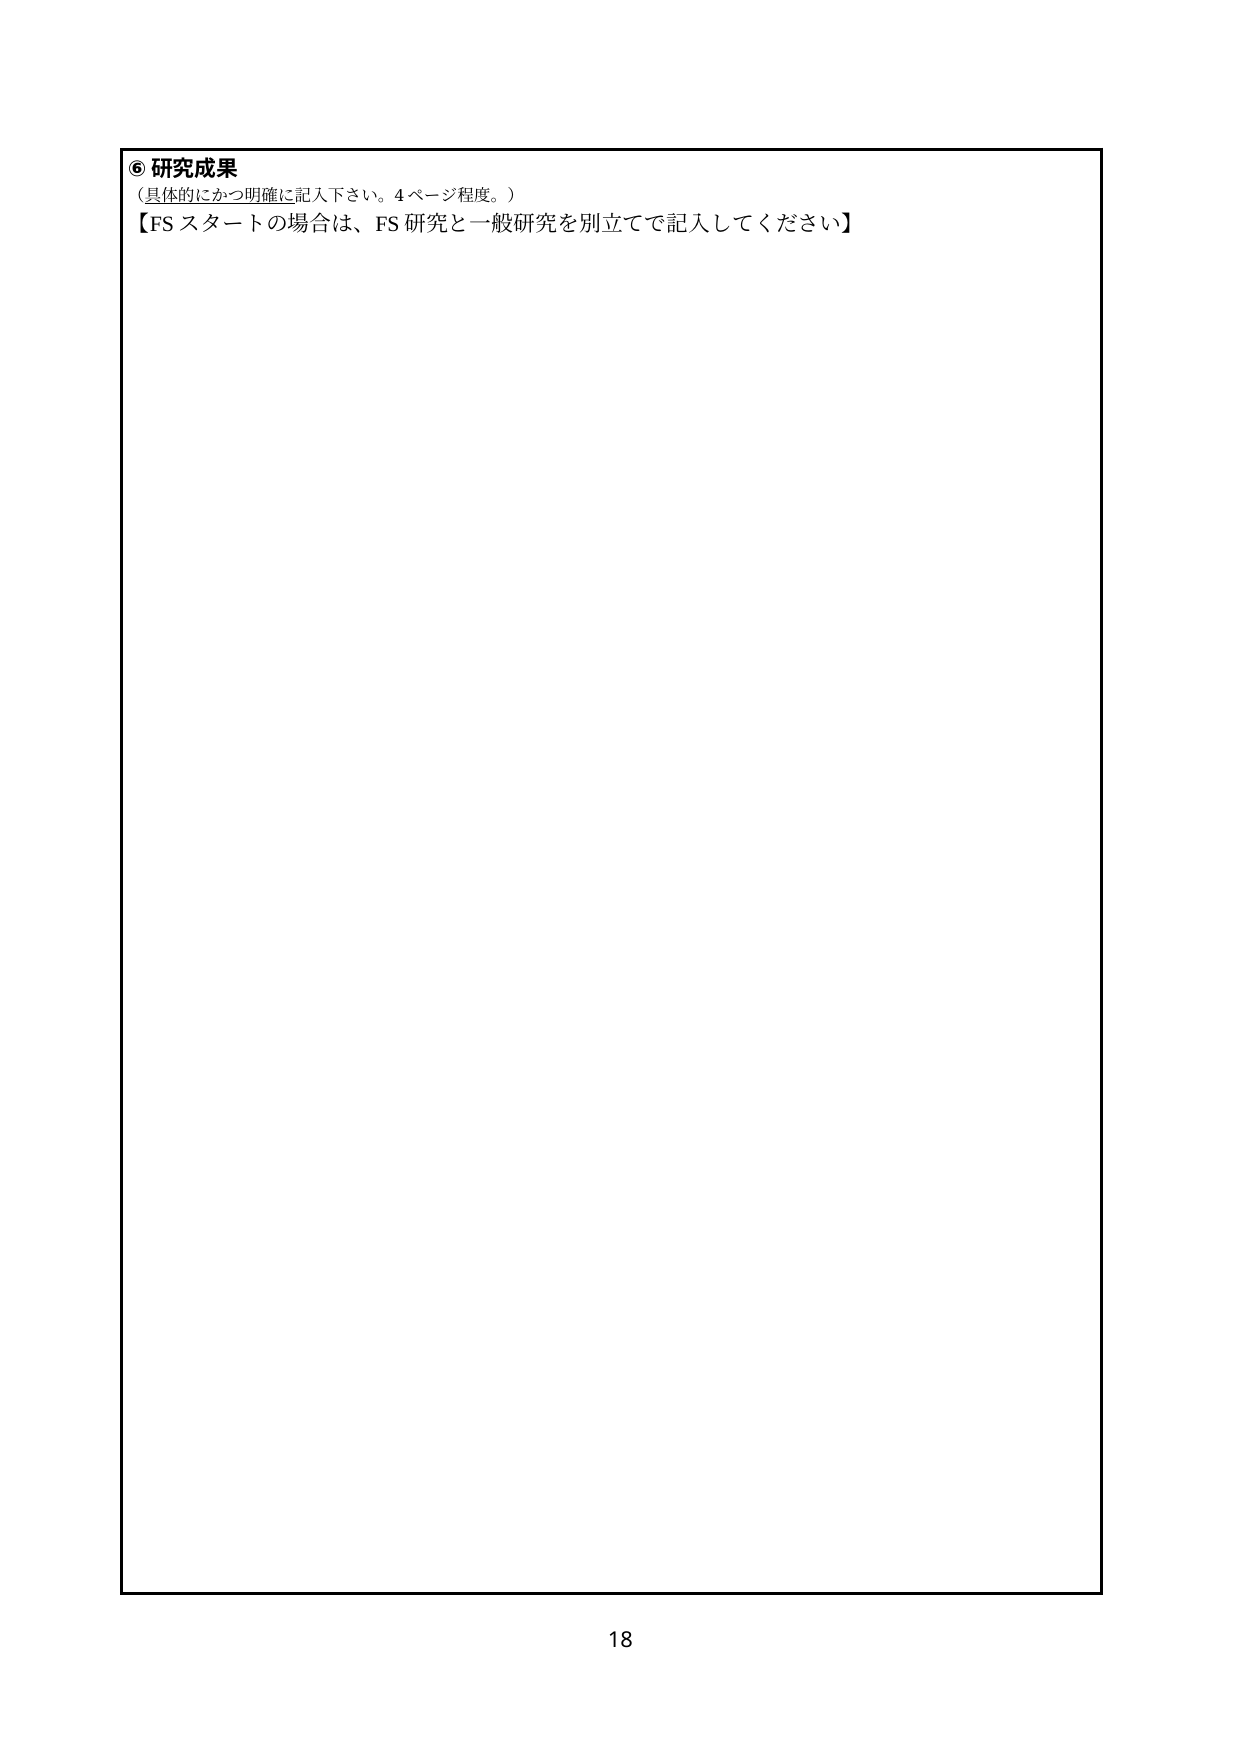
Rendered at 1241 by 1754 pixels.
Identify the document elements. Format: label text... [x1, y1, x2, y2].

table_cell ⑥研究成果 （具体的にかつ明確に記入下さい。4ページ程度。） 【FSスタートの場合は、FS研究と一般研究を別立てで記入してください】 [123, 151, 1100, 1592]
